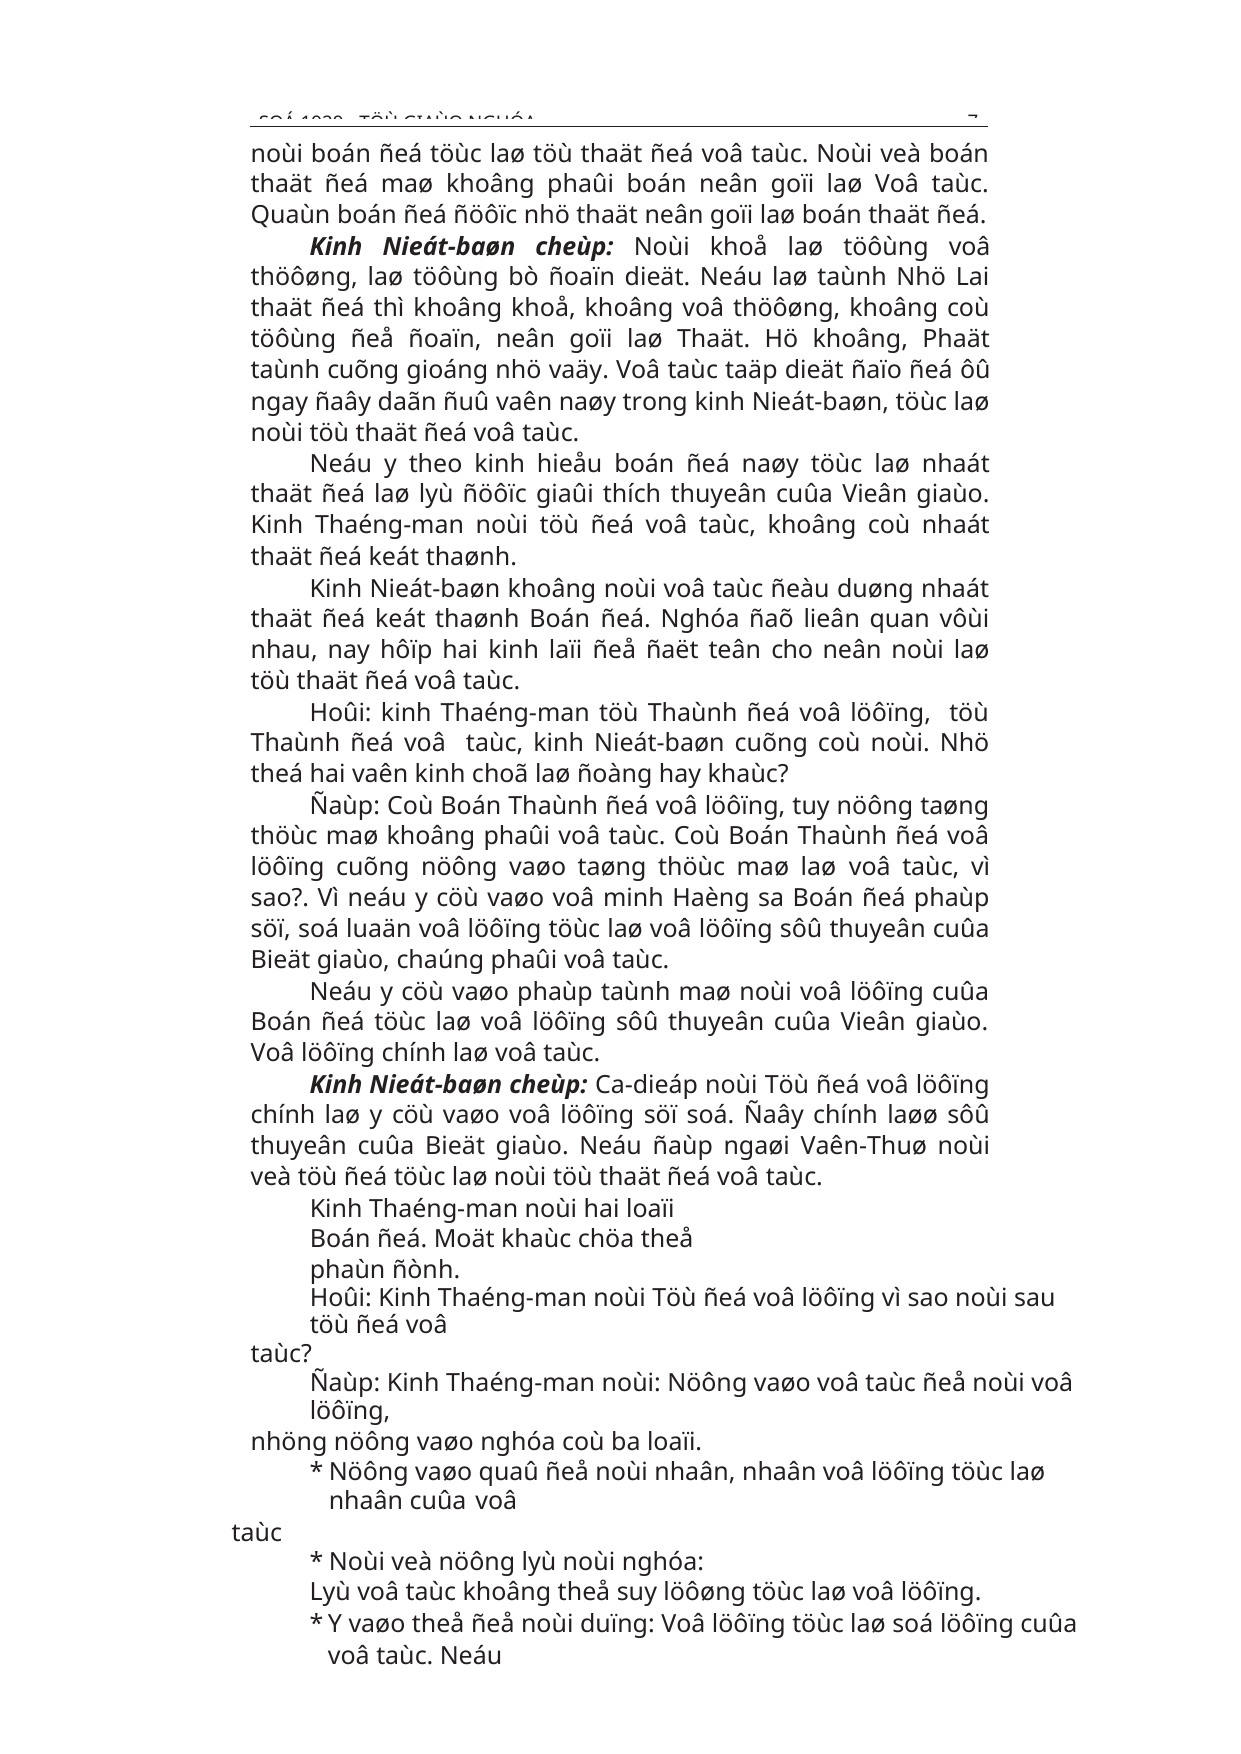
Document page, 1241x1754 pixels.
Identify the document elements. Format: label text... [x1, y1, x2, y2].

text Kinh Nieát-baøn cheùp: Ca-dieáp noùi Töù ñeá voâ löôïng chính laø y cöù vaøo voâ löôïng söï soá. Ñaây chính laøø sôû thuyeân cuûa Bieät giaùo. Neáu ñaùp ngaøi Vaên-Thuø noùi veà töù ñeá töùc laø noùi töù thaät ñeá voâ taùc. [250, 1068, 990, 1193]
text Kinh Nieát-baøn cheùp: Noùi khoå laø töôùng voâ thöôøng, laø töôùng bò ñoaïn dieät. Neáu laø taùnh Nhö Lai thaät ñeá thì khoâng khoå, khoâng voâ thöôøng, khoâng coù töôùng ñeå ñoaïn, neân goïi laø Thaät. Hö khoâng, Phaät taùnh cuõng gioáng nhö vaäy. Voâ taùc taäp dieät ñaïo ñeá ôû ngay ñaây daãn ñuû vaên naøy trong kinh Nieát-baøn, töùc laø noùi töù thaät ñeá voâ taùc. [250, 231, 990, 448]
list Nöông vaøo quaû ñeå noùi nhaân, nhaân voâ löôïng töùc laø nhaân cuûa voâ [309, 1457, 1092, 1515]
text taùc? [250, 1338, 1092, 1368]
text Neáu y theo kinh hieåu boán ñeá naøy töùc laø nhaát thaät ñeá laø lyù ñöôïc giaûi thích thuyeân cuûa Vieân giaùo. Kinh Thaéng-man noùi töù ñeá voâ taùc, khoâng coù nhaát thaät ñeá keát thaønh. [250, 448, 990, 572]
text nhöng nöông vaøo nghóa coù ba loaïi. [250, 1425, 1092, 1457]
text Ñaùp: Coù Boán Thaùnh ñeá voâ löôïng, tuy nöông taøng thöùc maø khoâng phaûi voâ taùc. Coù Boán Thaùnh ñeá voâ löôïng cuõng nöông vaøo taøng thöùc maø laø voâ taùc, vì sao?. Vì neáu y cöù vaøo voâ minh Haèng sa Boán ñeá phaùp söï, soá luaän voâ löôïng töùc laø voâ löôïng sôû thuyeân cuûa Bieät giaùo, chaúng phaûi voâ taùc. [250, 789, 990, 976]
text Kinh Thaéng-man noùi hai loaïi Boán ñeá. Moät khaùc chöa theå phaùn ñònh. [309, 1193, 702, 1286]
list Y vaøo theå ñeå noùi duïng: Voâ löôïng töùc laø soá löôïng cuûa voâ taùc. Neáu [309, 1607, 1092, 1671]
text Hoûi: kinh Thaéng-man töù Thaùnh ñeá voâ löôïng, töù Thaùnh ñeá voâ taùc, kinh Nieát-baøn cuõng coù noùi. Nhö theá hai vaên kinh choã laø ñoàng hay khaùc? [250, 696, 990, 789]
text Hoûi: Kinh Thaéng-man noùi Töù ñeá voâ löôïng vì sao noùi sau töù ñeá voâ [309, 1286, 1092, 1338]
text Lyù voâ taùc khoâng theå suy löôøng töùc laø voâ löôïng. [309, 1576, 1092, 1607]
list Noùi veà nöông lyù noùi nghóa: [309, 1545, 1092, 1576]
text noùi boán ñeá töùc laø töù thaät ñeá voâ taùc. Noùi veà boán thaät ñeá maø khoâng phaûi boán neân goïi laø Voâ taùc. Quaùn boán ñeá ñöôïc nhö thaät neân goïi laø boán thaät ñeá. [250, 138, 990, 231]
text Kinh Nieát-baøn khoâng noùi voâ taùc ñeàu duøng nhaát thaät ñeá keát thaønh Boán ñeá. Nghóa ñaõ lieân quan vôùi nhau, nay hôïp hai kinh laïi ñeå ñaët teân cho neân noùi laø töù thaät ñeá voâ taùc. [250, 572, 990, 696]
text taùc [106, 1515, 282, 1548]
text Neáu y cöù vaøo phaùp taùnh maø noùi voâ löôïng cuûa Boán ñeá töùc laø voâ löôïng sôû thuyeân cuûa Vieân giaùo. Voâ löôïng chính laø voâ taùc. [250, 976, 990, 1068]
text Ñaùp: Kinh Thaéng-man noùi: Nöông vaøo voâ taùc ñeå noùi voâ löôïng, [309, 1368, 1092, 1425]
